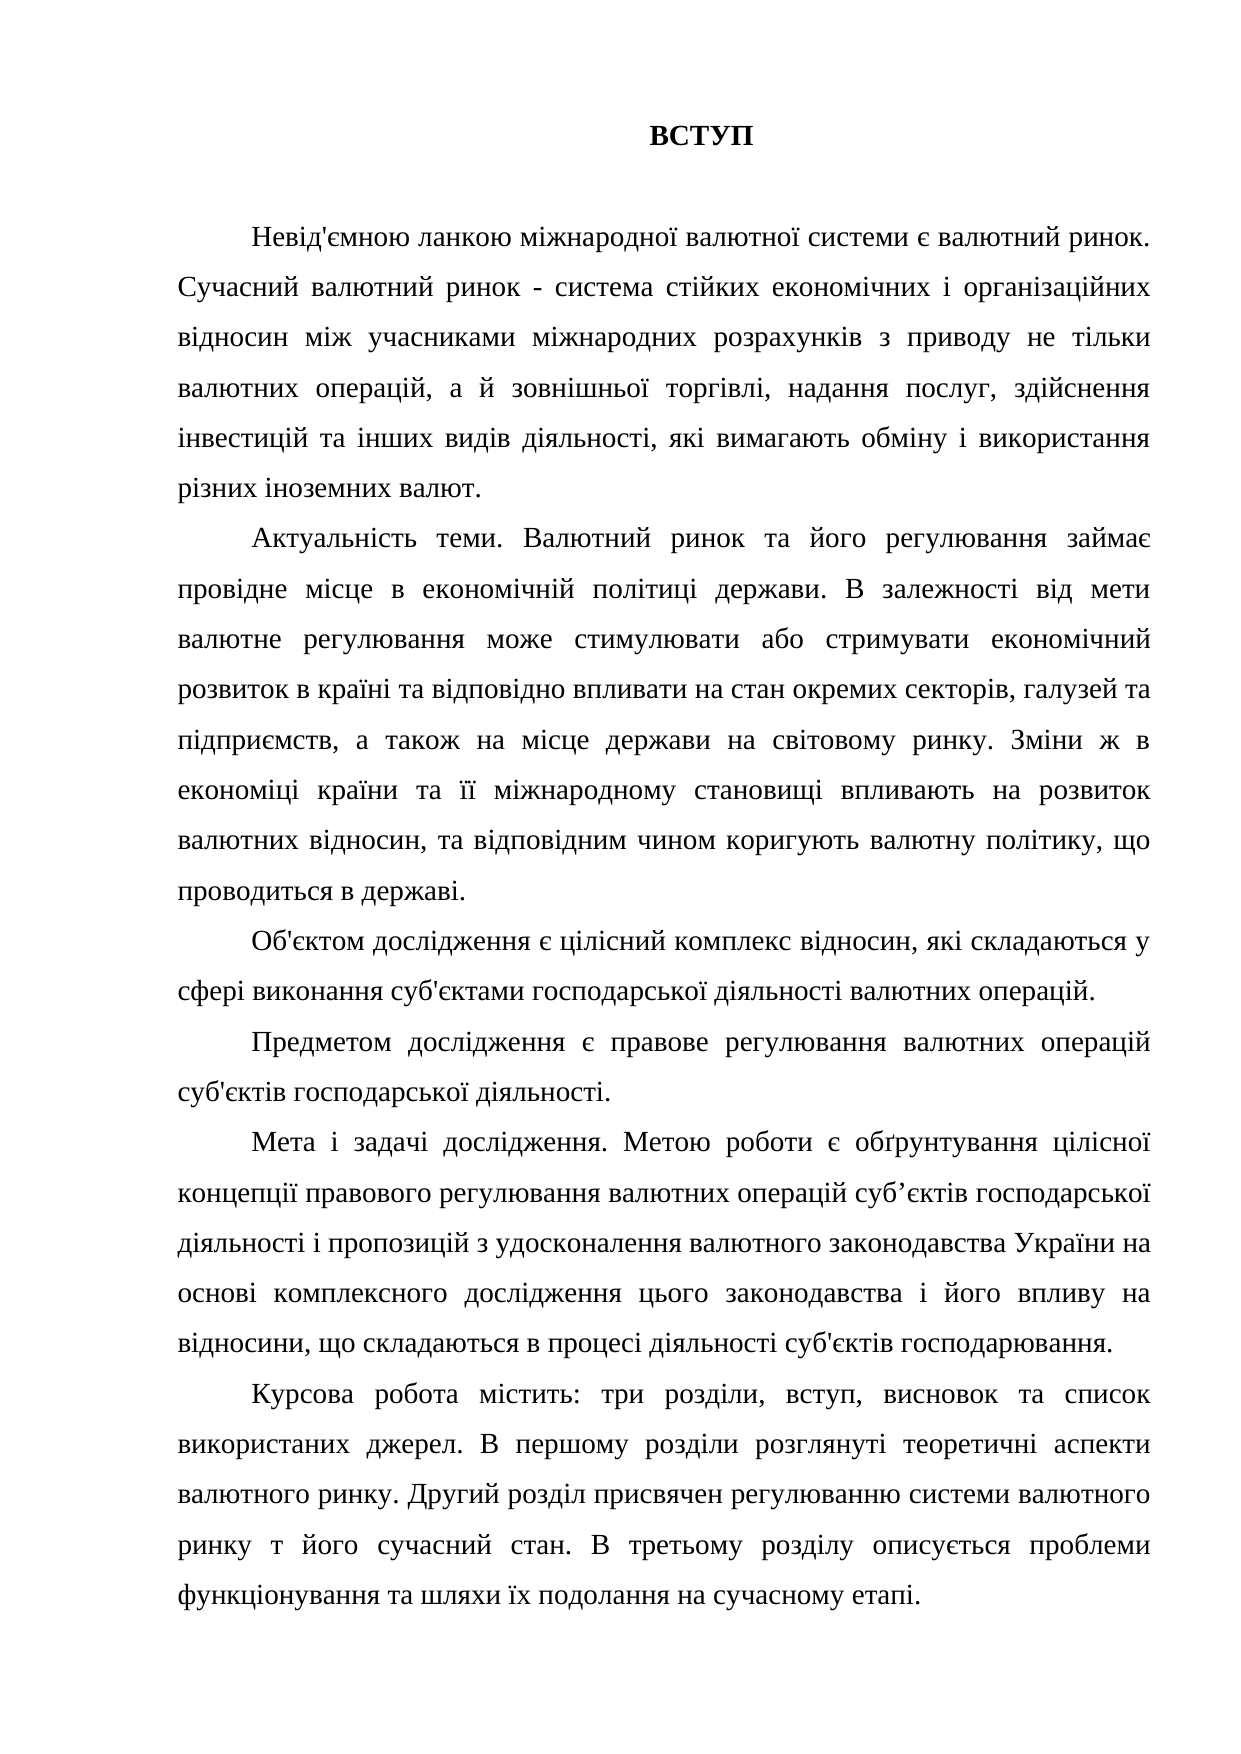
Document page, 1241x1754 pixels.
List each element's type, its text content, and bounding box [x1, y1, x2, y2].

text ВСТУП [177, 118, 1152, 152]
text Об'єктом дослідження є цілісний комплекс відносин, які складаються у сфері виконання суб'єктами господарської діяльності валютних операцій. [177, 923, 1152, 1007]
text Предметом дослідження є правове регулювання валютних операцій суб'єктів господарської діяльності. [177, 1024, 1152, 1108]
text Актуальність теми. Валютний ринок та його регулювання займає провідне місце в економічній політиці держави. В залежності від мети валютне регулювання може стимулювати або стримувати економічний розвиток в країні та відповідно впливати на стан окремих секторів, галузей та підприємств, а також на місце держави на світовому ринку. Зміни ж в економіці країни та її міжнародному становищі впливають на розвиток валютних відносин, та відповідним чином коригують валютну політику, що проводиться в державі. [177, 521, 1152, 906]
text Курсова робота містить: три розділи, вступ, висновок та список використаних джерел. В першому розділи розглянуті теоретичні аспекти валютного ринку. Другий розділ присвячен регулюванню системи валютного ринку т його сучасний стан. В третьому розділу описується проблеми функціонування та шляхи їх подолання на сучасному етапі. [177, 1376, 1152, 1611]
text Невід'ємною ланкою міжнародної валютної системи є валютний ринок. Сучасний валютний ринок - система стійких економічних і організаційних відносин між учасниками міжнародних розрахунків з приводу не тільки валютних операцій, а й зовнішньої торгівлі, надання послуг, здійснення інвестицій та інших видів діяльності, які вимагають обміну і використання різних іноземних валют. [177, 219, 1152, 504]
text Мета і задачі дослідження. Метою роботи є обґрунтування цілісної концепції правового регулювання валютних операцій суб’єктів господарської діяльності і пропозицій з удосконалення валютного законодавства України на основі комплексного дослідження цього законодавства і його впливу на відносини, що складаються в процесі діяльності суб'єктів господарювання. [177, 1124, 1152, 1359]
